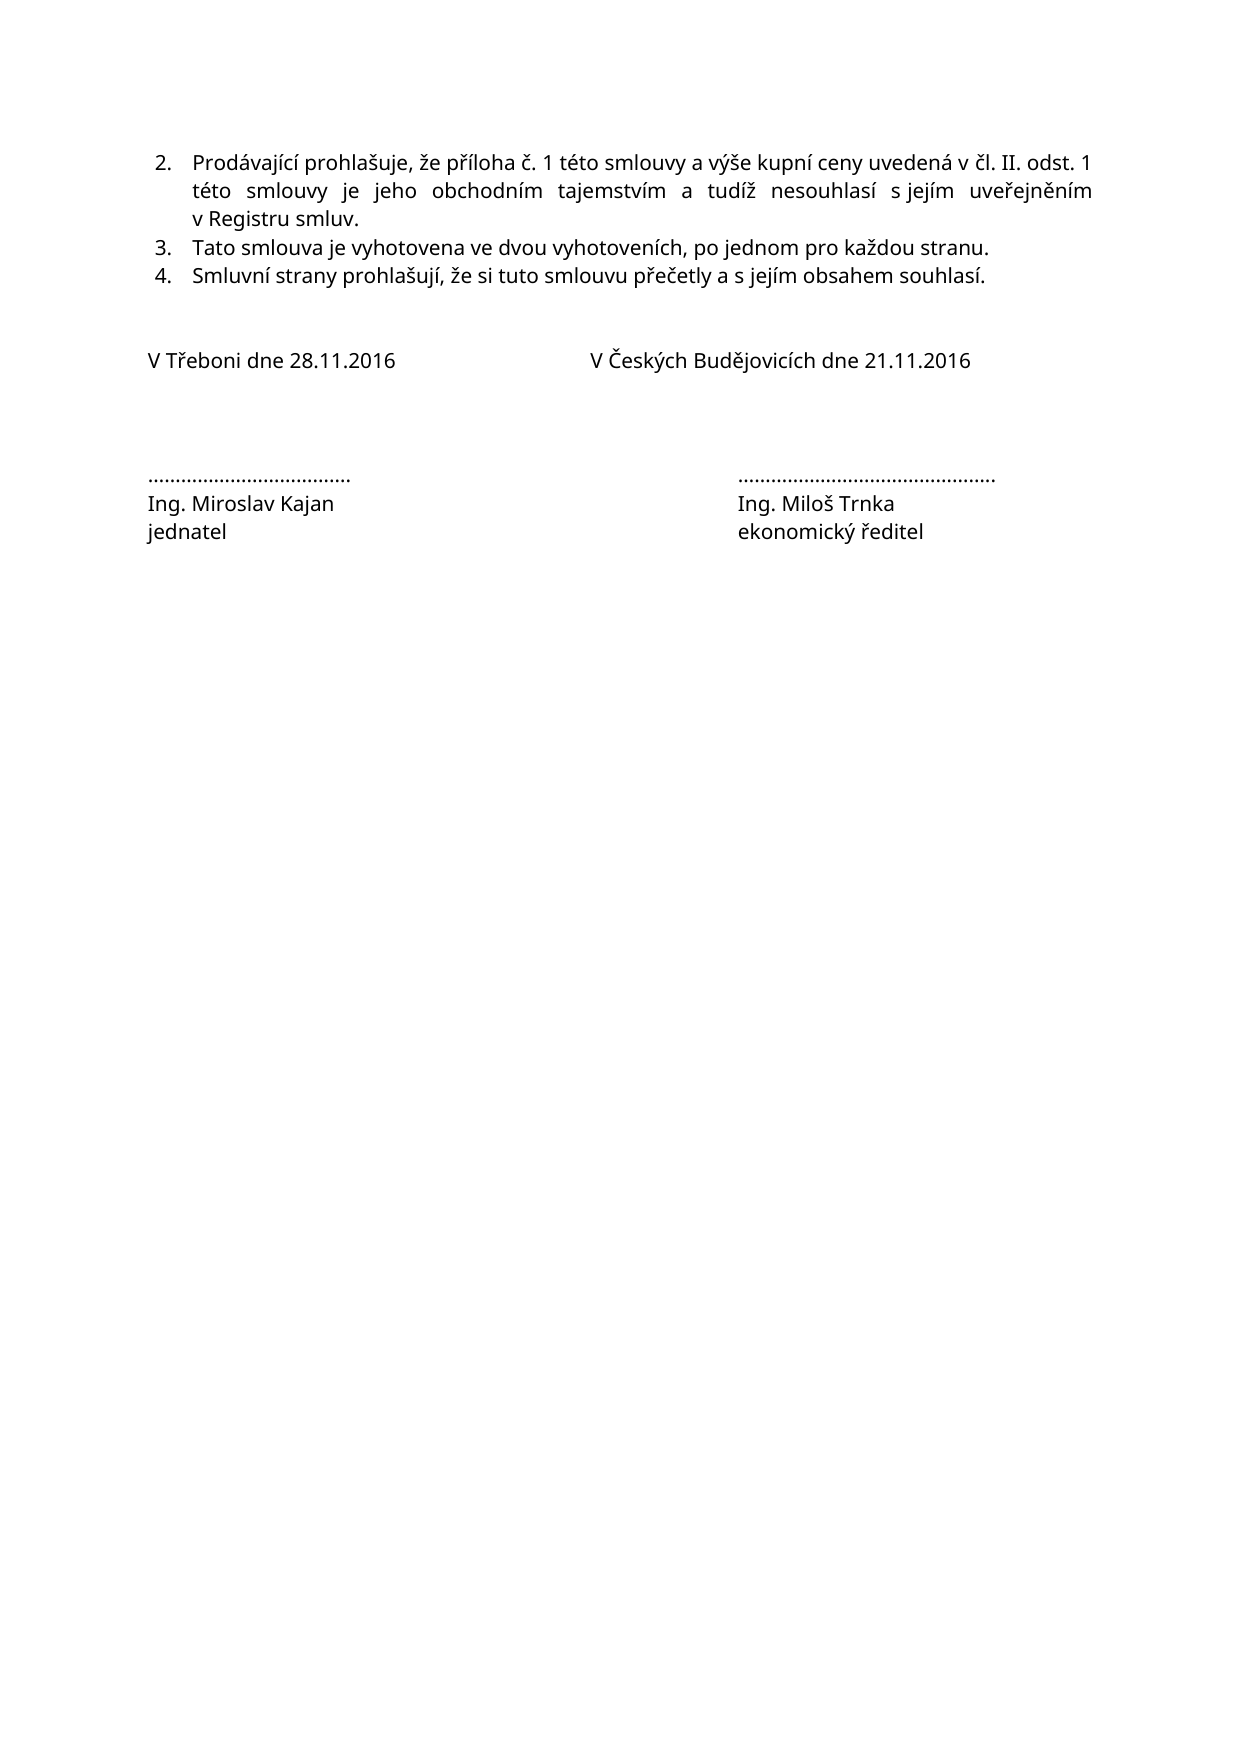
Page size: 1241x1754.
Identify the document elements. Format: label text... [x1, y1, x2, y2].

text V Třeboni dne 28.11.2016 V Českých Budějovicích dne 21.11.2016 [148, 347, 1093, 375]
text jednatel ekonomický ředitel [148, 517, 1093, 546]
text ………………………………. ……………………………………….. [148, 460, 1093, 489]
list Tato smlouva je vyhotovena ve dvou vyhotoveních, po jednom pro každou stranu. [154, 233, 1093, 261]
text Ing. Miroslav Kajan Ing. Miloš Trnka [148, 489, 1093, 517]
list Smluvní strany prohlašují, že si tuto smlouvu přečetly a s jejím obsahem souhlasí. [154, 261, 1093, 290]
list Prodávající prohlašuje, že příloha č. 1 této smlouvy a výše kupní ceny uvedená v čl. II. odst. 1 této smlouvy je jeho obchodním tajemstvím a tudíž nesouhlasí s jejím uveřejněním v Registru smluv. [154, 148, 1093, 233]
